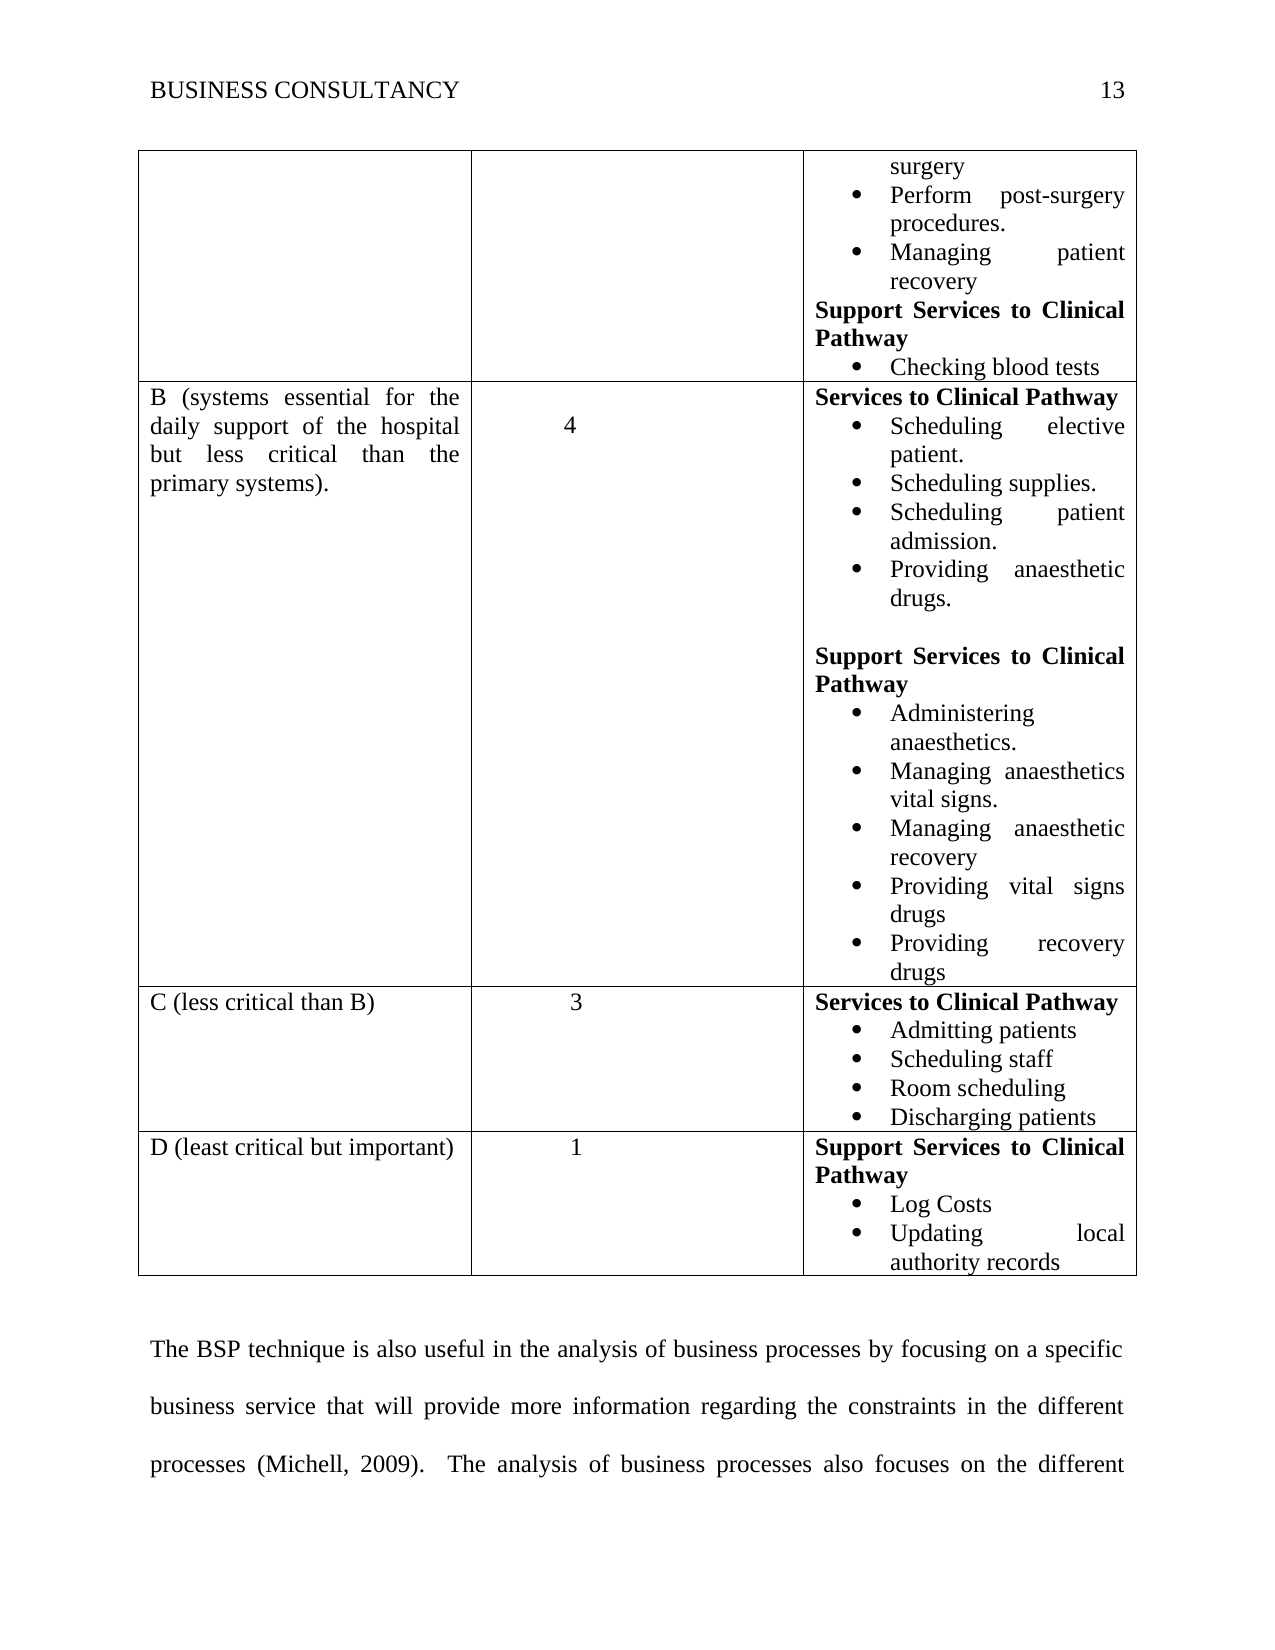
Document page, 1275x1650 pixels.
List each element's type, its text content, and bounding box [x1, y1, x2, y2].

table_cell C (less critical than B) [139, 987, 471, 1131]
table_cell 1 [472, 1132, 803, 1275]
table_cell 3 [472, 987, 803, 1131]
table_cell Services to Clinical Pathway Scheduling elective patient. Scheduling supplies. Scheduling patient admission. Providing anaesthetic drugs. Support Services to Clinical Pathway Administering anaesthetics. Managing anaesthetics vital signs. Managing anaesthetic recovery Providing vital signs drugs Providing recovery drugs [804, 382, 1136, 986]
table_cell Services to Clinical Pathway Admitting patients Scheduling staff Room scheduling Discharging patients [804, 987, 1136, 1131]
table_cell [139, 151, 471, 381]
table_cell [804, 151, 1136, 381]
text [150, 1334, 1125, 1478]
table_cell Support Services to Clinical Pathway Log Costs Updating local authority records [804, 1132, 1136, 1275]
table_cell D (least critical but important) [139, 1132, 471, 1275]
table_cell 5 [472, 151, 803, 381]
table_cell B (systems essential for the daily support of the hospital but less critical than the primary systems). [139, 382, 471, 986]
table_cell 4 [472, 382, 803, 986]
